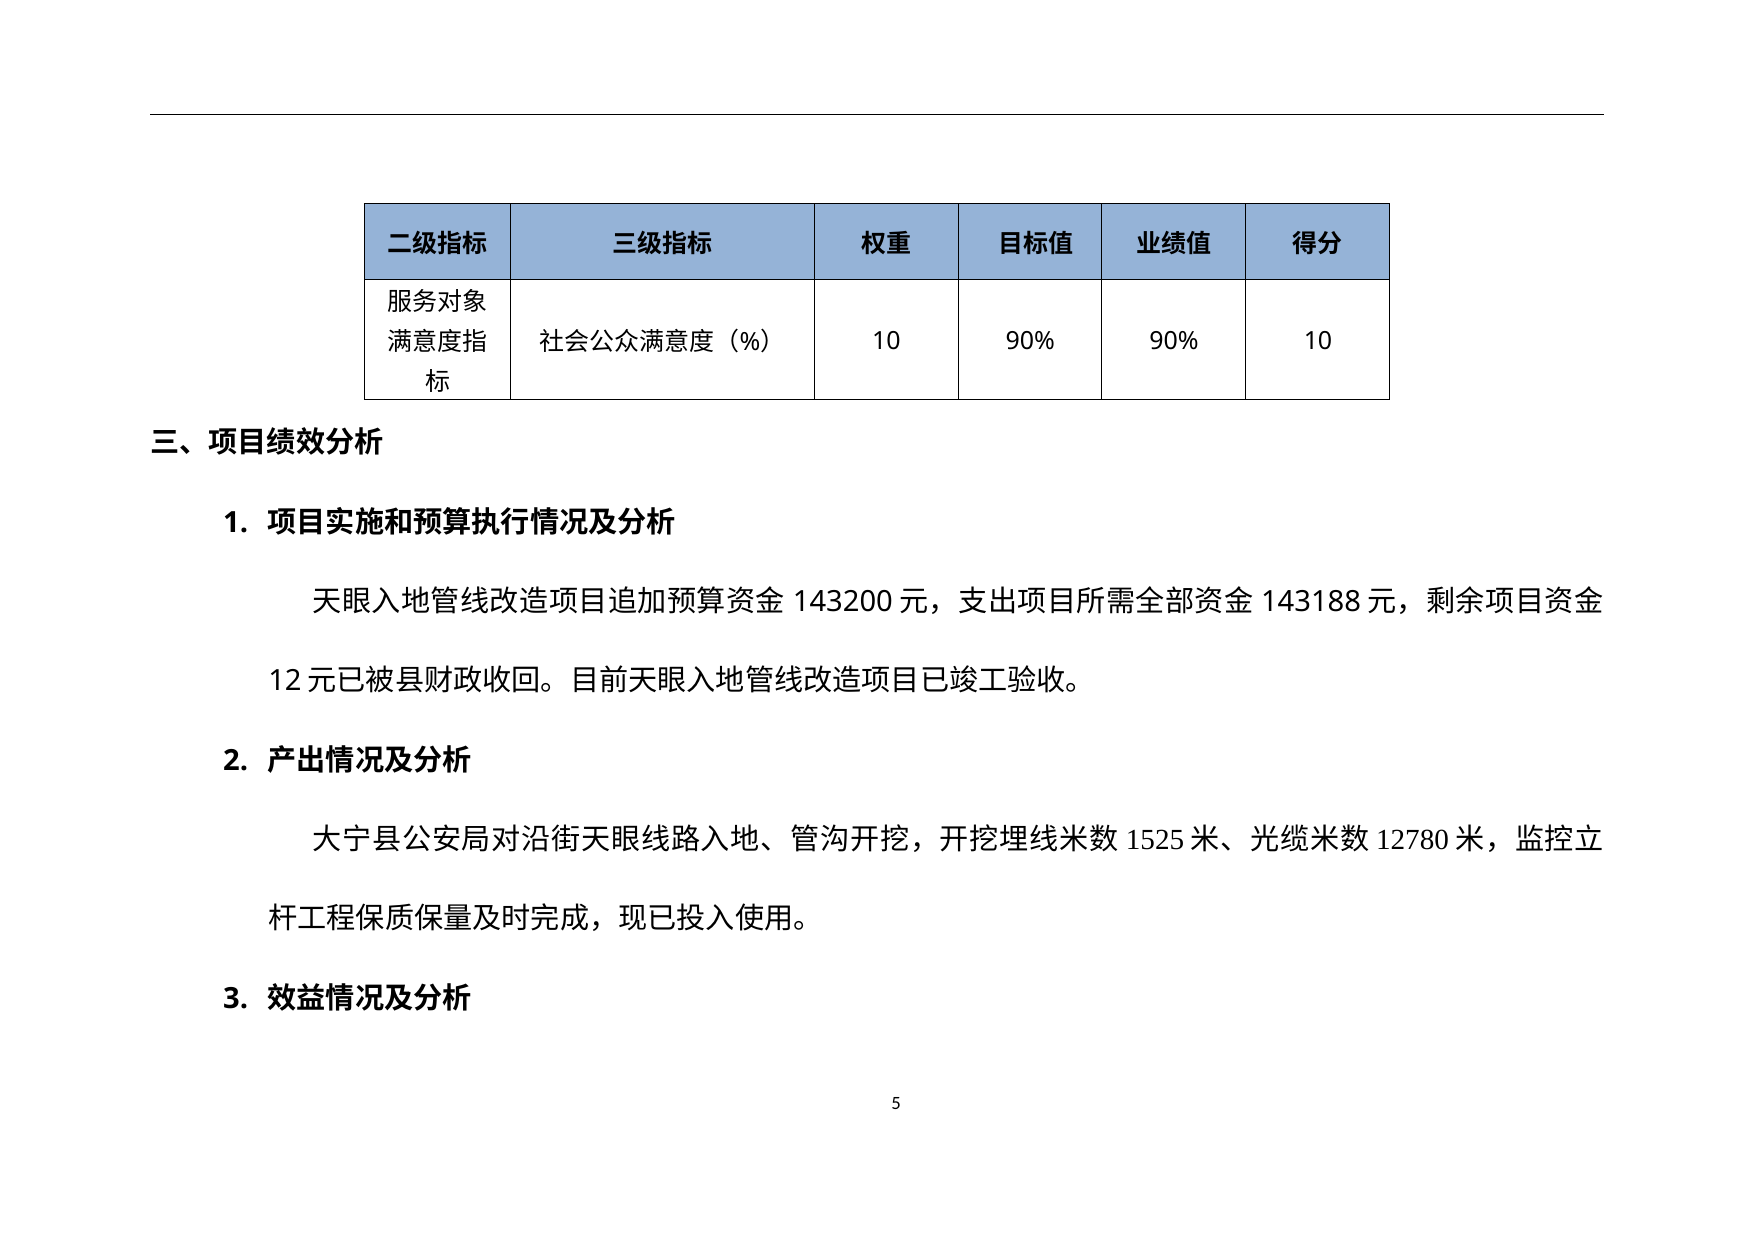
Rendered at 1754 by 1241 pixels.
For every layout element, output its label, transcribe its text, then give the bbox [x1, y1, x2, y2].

text 大宁县公安局对沿街天眼线路入地、管沟开挖，开挖埋线米数1525米、光缆米数12780米，监控立杆工程保质保量及时完成，现已投入使用。 [268, 797, 1604, 956]
table_cell 服务对象满意度指标 [365, 280, 510, 399]
table_header 二级指标 [365, 204, 510, 279]
table_cell 10 [815, 280, 958, 399]
table_header 目标值 [959, 204, 1101, 279]
table_header 业绩值 [1102, 204, 1245, 279]
table_cell 90% [1102, 280, 1245, 399]
table_cell 社会公众满意度（%） [511, 280, 814, 399]
table_header 三级指标 [511, 204, 814, 279]
list 项目实施和预算执行情况及分析 [223, 480, 1604, 559]
table_header 得分 [1246, 204, 1389, 279]
list 效益情况及分析 [223, 956, 1604, 1035]
table_cell 10 [1246, 280, 1389, 399]
text 三、项目绩效分析 [150, 400, 1604, 480]
table_cell 90% [959, 280, 1101, 399]
text 天眼入地管线改造项目追加预算资金143200元，支出项目所需全部资金143188元，剩余项目资金12元已被县财政收回。目前天眼入地管线改造项目已竣工验收。 [268, 559, 1604, 718]
table_header 权重 [815, 204, 958, 279]
list 产出情况及分析 [223, 718, 1604, 797]
